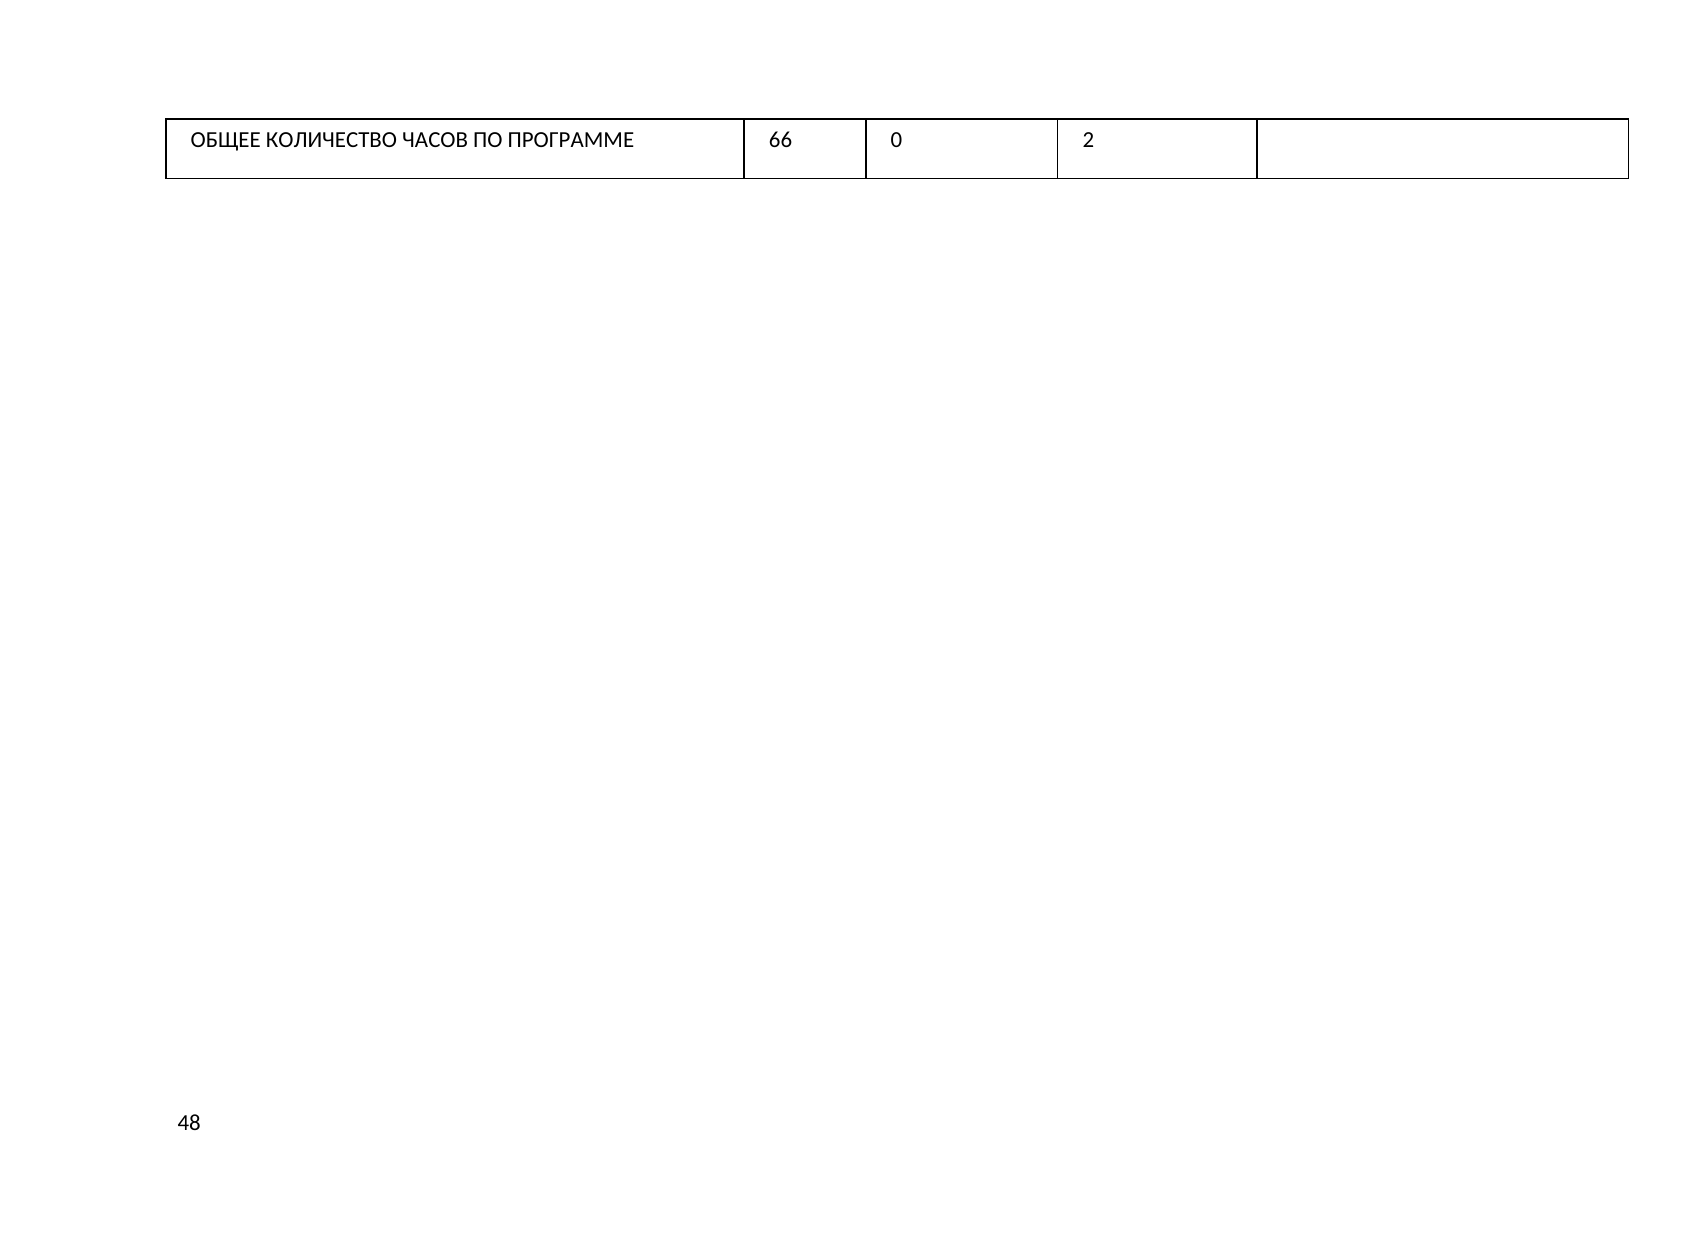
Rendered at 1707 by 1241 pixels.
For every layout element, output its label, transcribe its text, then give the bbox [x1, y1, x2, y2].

table_cell [1258, 120, 1628, 178]
table_cell 2 [1058, 120, 1256, 178]
table_cell 66 [745, 120, 865, 178]
table_cell ОБЩЕЕ КОЛИЧЕСТВО ЧАСОВ ПО ПРОГРАММЕ [167, 120, 743, 178]
table_cell 0 [867, 120, 1057, 178]
